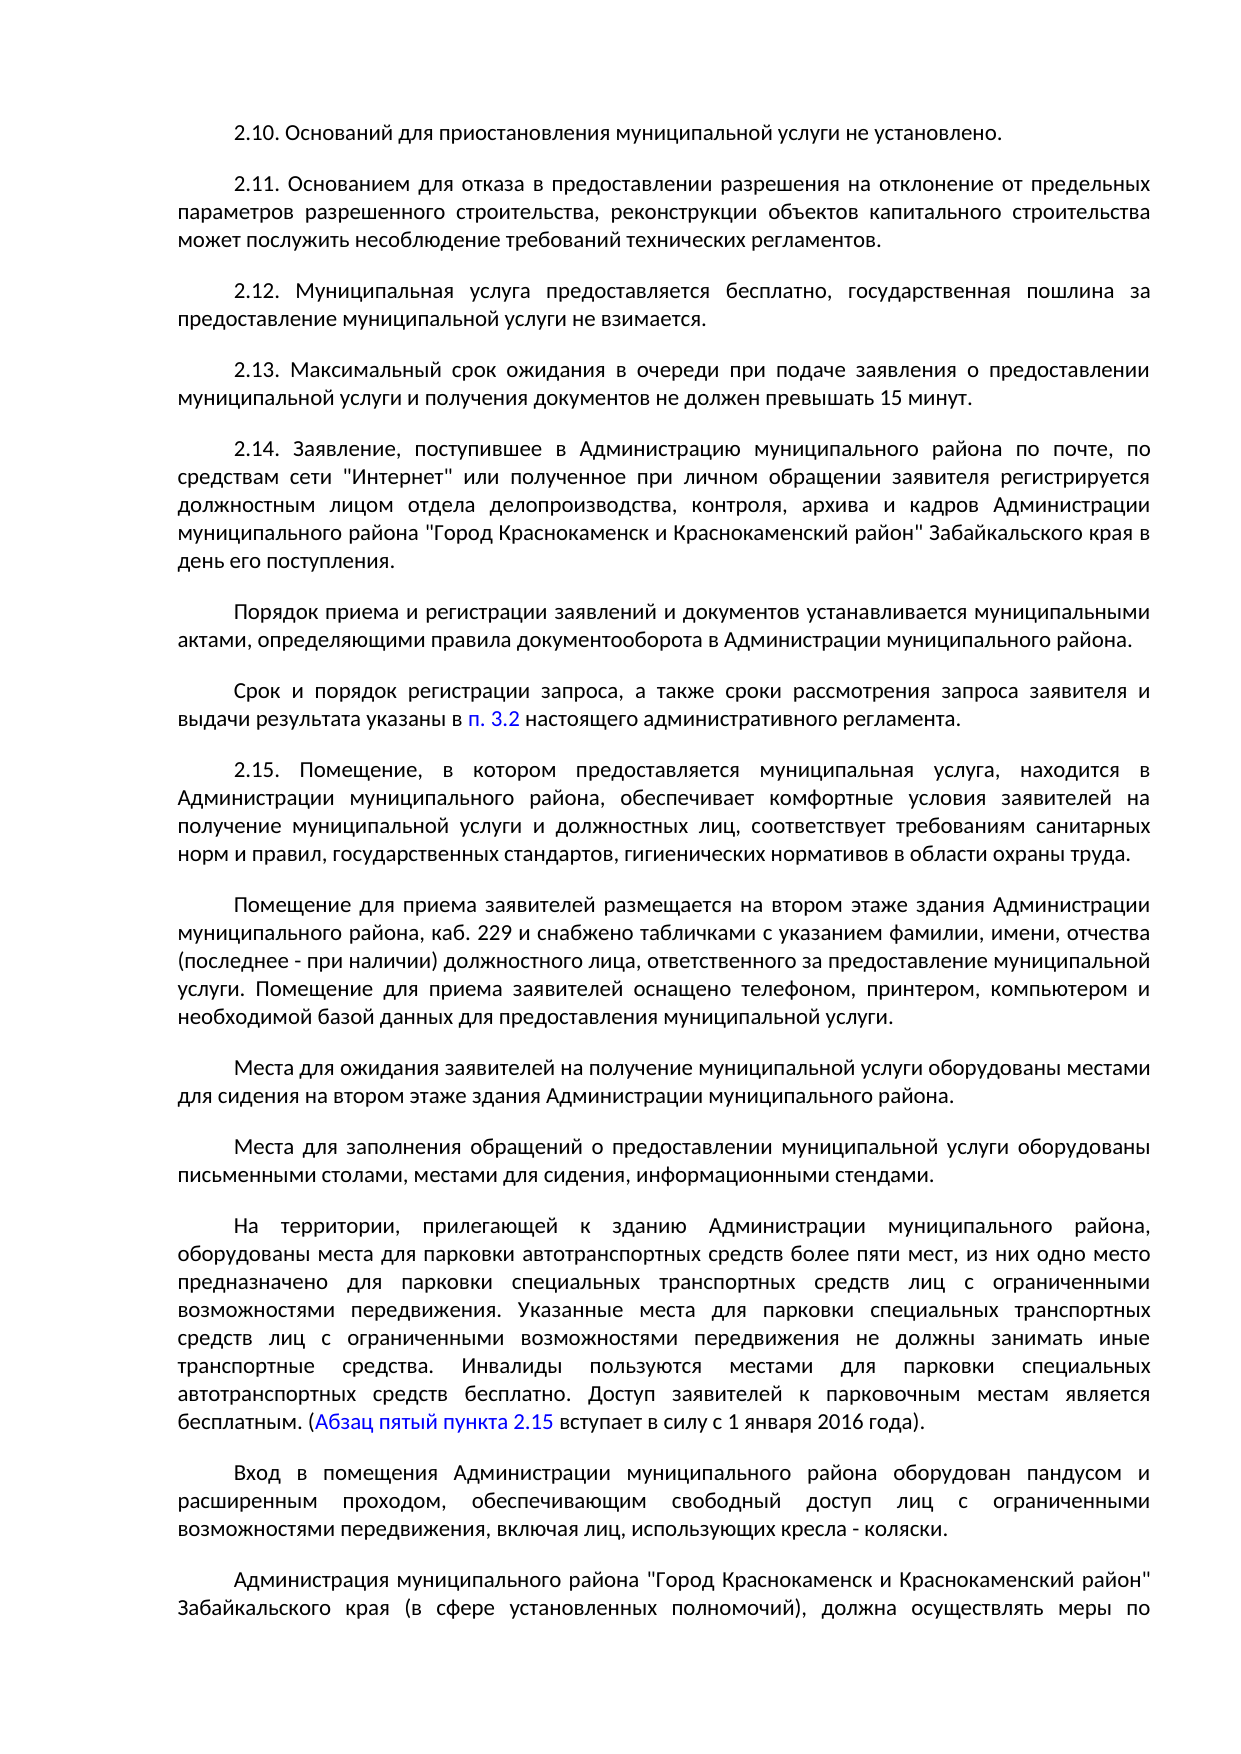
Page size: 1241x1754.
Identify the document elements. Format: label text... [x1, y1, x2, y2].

text 2.11. Основанием для отказа в предоставлении разрешения на отклонение от предельных параметров разрешенного строительства, реконструкции объектов капитального строительства может послужить несоблюдение требований технических регламентов. [177, 169, 1152, 253]
text 2.15. Помещение, в котором предоставляется муниципальная услуга, находится в Администрации муниципального района, обеспечивает комфортные условия заявителей на получение муниципальной услуги и должностных лиц, соответствует требованиям санитарных норм и правил, государственных стандартов, гигиенических нормативов в области охраны труда. [177, 755, 1152, 867]
text 2.10. Оснований для приостановления муниципальной услуги не установлено. [177, 118, 1152, 146]
text Помещение для приема заявителей размещается на втором этаже здания Администрации муниципального района, каб. 229 и снабжено табличками с указанием фамилии, имени, отчества (последнее - при наличии) должностного лица, ответственного за предоставление муниципальной услуги. Помещение для приема заявителей оснащено телефоном, принтером, компьютером и необходимой базой данных для предоставления муниципальной услуги. [177, 890, 1152, 1030]
text Срок и порядок регистрации запроса, а также сроки рассмотрения запроса заявителя и выдачи результата указаны в п. 3.2 настоящего административного регламента. [177, 676, 1152, 732]
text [177, 1565, 1152, 1621]
text Места для заполнения обращений о предоставлении муниципальной услуги оборудованы письменными столами, местами для сидения, информационными стендами. [177, 1132, 1152, 1188]
text Порядок приема и регистрации заявлений и документов устанавливается муниципальными актами, определяющими правила документооборота в Администрации муниципального района. [177, 597, 1152, 653]
text Вход в помещения Администрации муниципального района оборудован пандусом и расширенным проходом, обеспечивающим свободный доступ лиц с ограниченными возможностями передвижения, включая лиц, использующих кресла - коляски. [177, 1458, 1152, 1542]
text 2.14. Заявление, поступившее в Администрацию муниципального района по почте, по средствам сети "Интернет" или полученное при личном обращении заявителя регистрируется должностным лицом отдела делопроизводства, контроля, архива и кадров Администрации муниципального района "Город Краснокаменск и Краснокаменский район" Забайкальского края в день его поступления. [177, 434, 1152, 574]
text На территории, прилегающей к зданию Администрации муниципального района, оборудованы места для парковки автотранспортных средств более пяти мест, из них одно место предназначено для парковки специальных транспортных средств лиц с ограниченными возможностями передвижения. Указанные места для парковки специальных транспортных средств лиц с ограниченными возможностями передвижения не должны занимать иные транспортные средства. Инвалиды пользуются местами для парковки специальных автотранспортных средств бесплатно. Доступ заявителей к парковочным местам является бесплатным. (Абзац пятый пункта 2.15 вступает в силу с 1 января 2016 года). [177, 1211, 1152, 1435]
text Места для ожидания заявителей на получение муниципальной услуги оборудованы местами для сидения на втором этаже здания Администрации муниципального района. [177, 1053, 1152, 1109]
text 2.13. Максимальный срок ожидания в очереди при подаче заявления о предоставлении муниципальной услуги и получения документов не должен превышать 15 минут. [177, 355, 1152, 411]
text 2.12. Муниципальная услуга предоставляется бесплатно, государственная пошлина за предоставление муниципальной услуги не взимается. [177, 276, 1152, 332]
